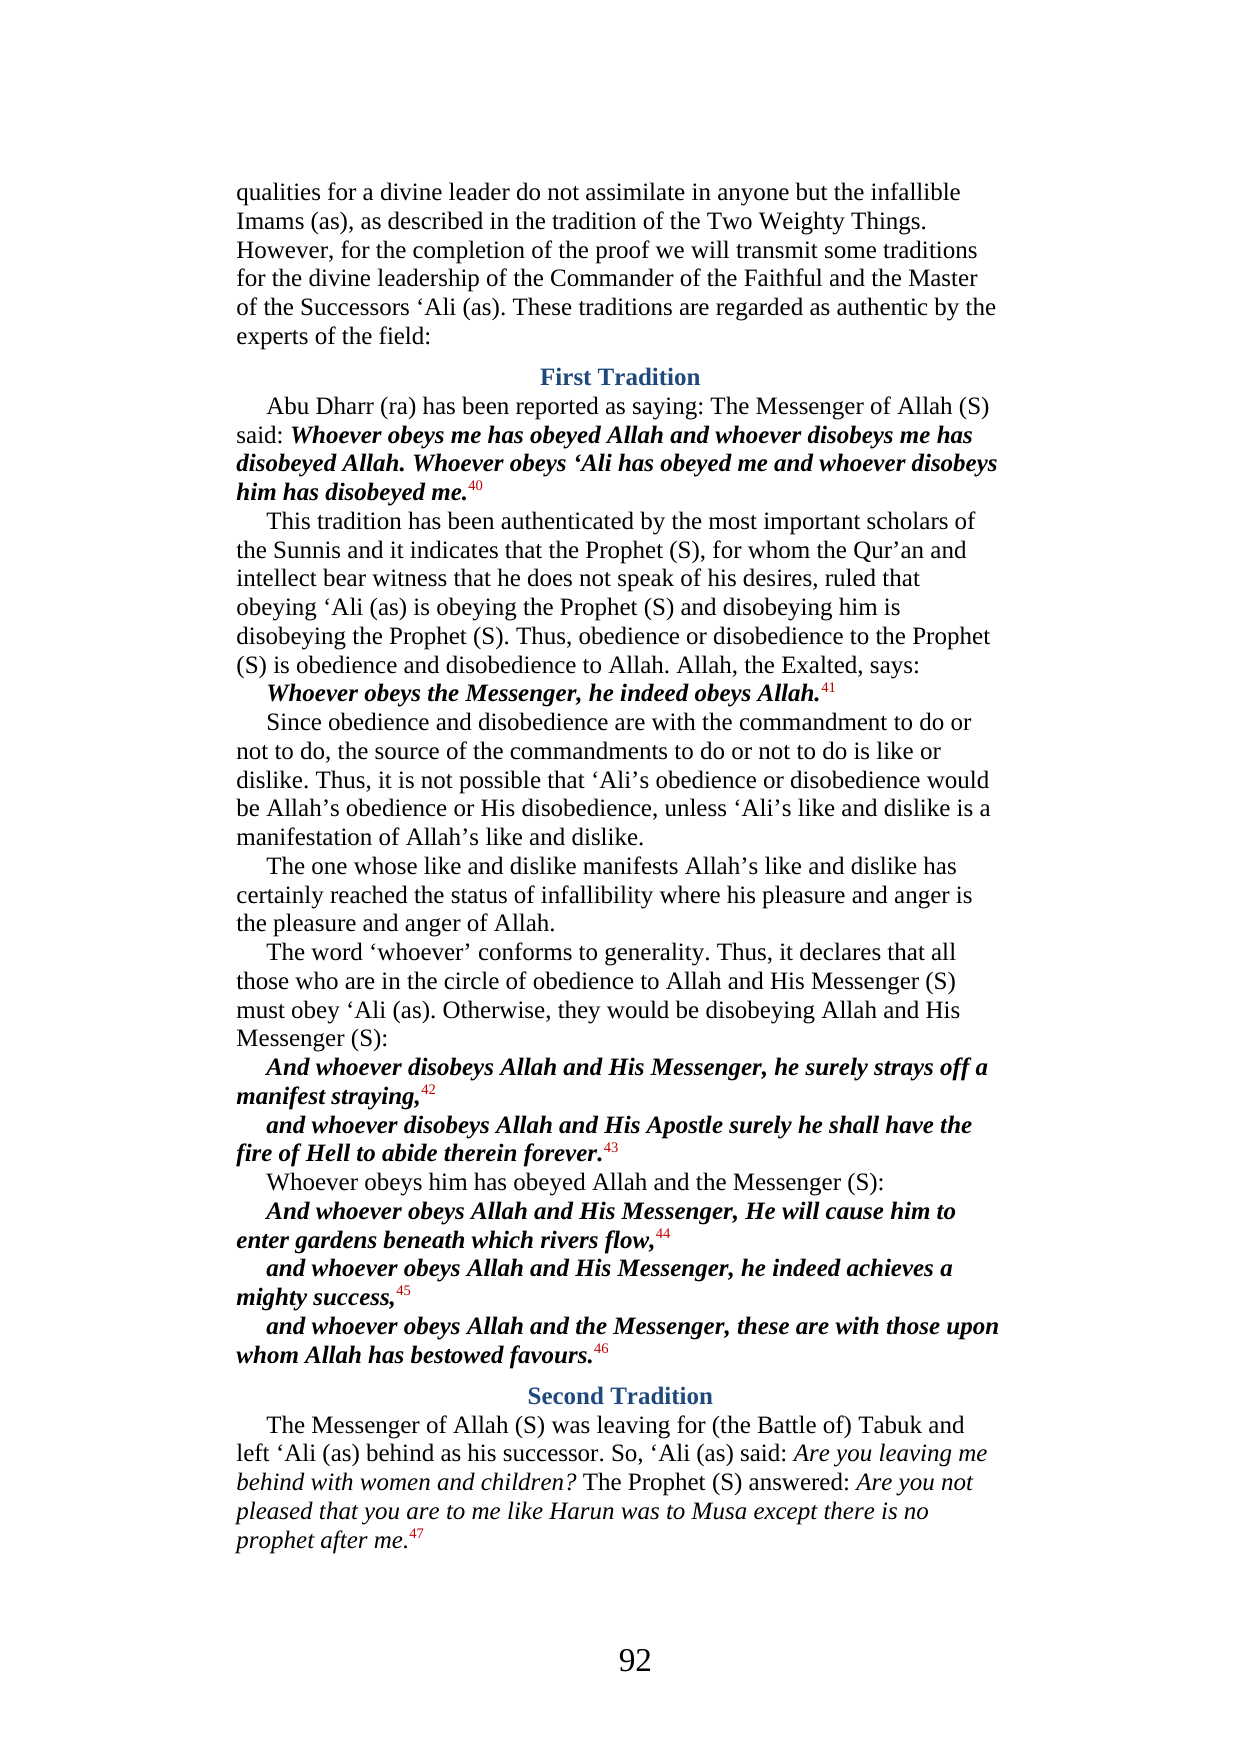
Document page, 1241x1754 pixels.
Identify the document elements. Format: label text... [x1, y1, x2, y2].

text Whoever obeys the Messenger, he indeed obeys Allah.41 [236, 678, 1004, 707]
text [236, 177, 1004, 292]
text Abu Dharr (ra) has been reported as saying: The Messenger of Allah (S) said: Whoever obeys me has obeyed Allah and whoever disobeys me has disobeyed Allah. Whoever obeys ‘Ali has obeyed me and whoever disobeys him has disobeyed me.40 [236, 391, 1004, 506]
text and whoever obeys Allah and the Messenger, these are with those upon whom Allah has bestowed favours.46 [236, 1311, 1004, 1368]
text The word ‘whoever’ conforms to generality. Thus, it declares that all those who are in the circle of obedience to Allah and His Messenger (S) must obey ‘Ali (as). Otherwise, they would be disobeying Allah and His Messenger (S): [236, 937, 1004, 1052]
subtitle First Tradition [236, 362, 1004, 391]
text of the Successors ‘Ali (as). These traditions are regarded as authentic by the experts of the field: [236, 292, 1004, 350]
text And whoever obeys Allah and His Messenger, He will cause him to enter gardens beneath which rivers flow,44 [236, 1196, 1004, 1253]
text Whoever obeys him has obeyed Allah and the Messenger (S): [236, 1167, 1004, 1196]
subtitle Second Tradition [236, 1381, 1004, 1410]
text Since obedience and disobedience are with the commandment to do or not to do, the source of the commandments to do or not to do is like or dislike. Thus, it is not possible that ‘Ali’s obedience or disobedience would be Allah’s obedience or His disobedience, unless ‘Ali’s like and dislike is a manifestation of Allah’s like and dislike. [236, 707, 1004, 851]
text The one whose like and dislike manifests Allah’s like and dislike has certainly reached the status of infallibility where his pleasure and anger is the pleasure and anger of Allah. [236, 851, 1004, 937]
text and whoever obeys Allah and His Messenger, he indeed achieves a mighty success,45 [236, 1253, 1004, 1311]
text The Messenger of Allah (S) was leaving for (the Battle of) Tabuk and left ‘Ali (as) behind as his successor. So, ‘Ali (as) said: Are you leaving me behind with women and children? The Prophet (S) answered: Are you not pleased that you are to me like Harun was to Musa except there is no prophet after me.47 [236, 1410, 1004, 1553]
text and whoever disobeys Allah and His Apostle surely he shall have the fire of Hell to abide therein forever.43 [236, 1110, 1004, 1167]
text And whoever disobeys Allah and His Messenger, he surely strays off a manifest straying,42 [236, 1052, 1004, 1110]
text This tradition has been authenticated by the most important scholars of the Sunnis and it indicates that the Prophet (S), for whom the Qur’an and intellect bear witness that he does not speak of his desires, ruled that obeying ‘Ali (as) is obeying the Prophet (S) and disobeying him is disobeying the Prophet (S). Thus, obedience or disobedience to the Prophet (S) is obedience and disobedience to Allah. Allah, the Exalted, says: [236, 506, 1004, 678]
